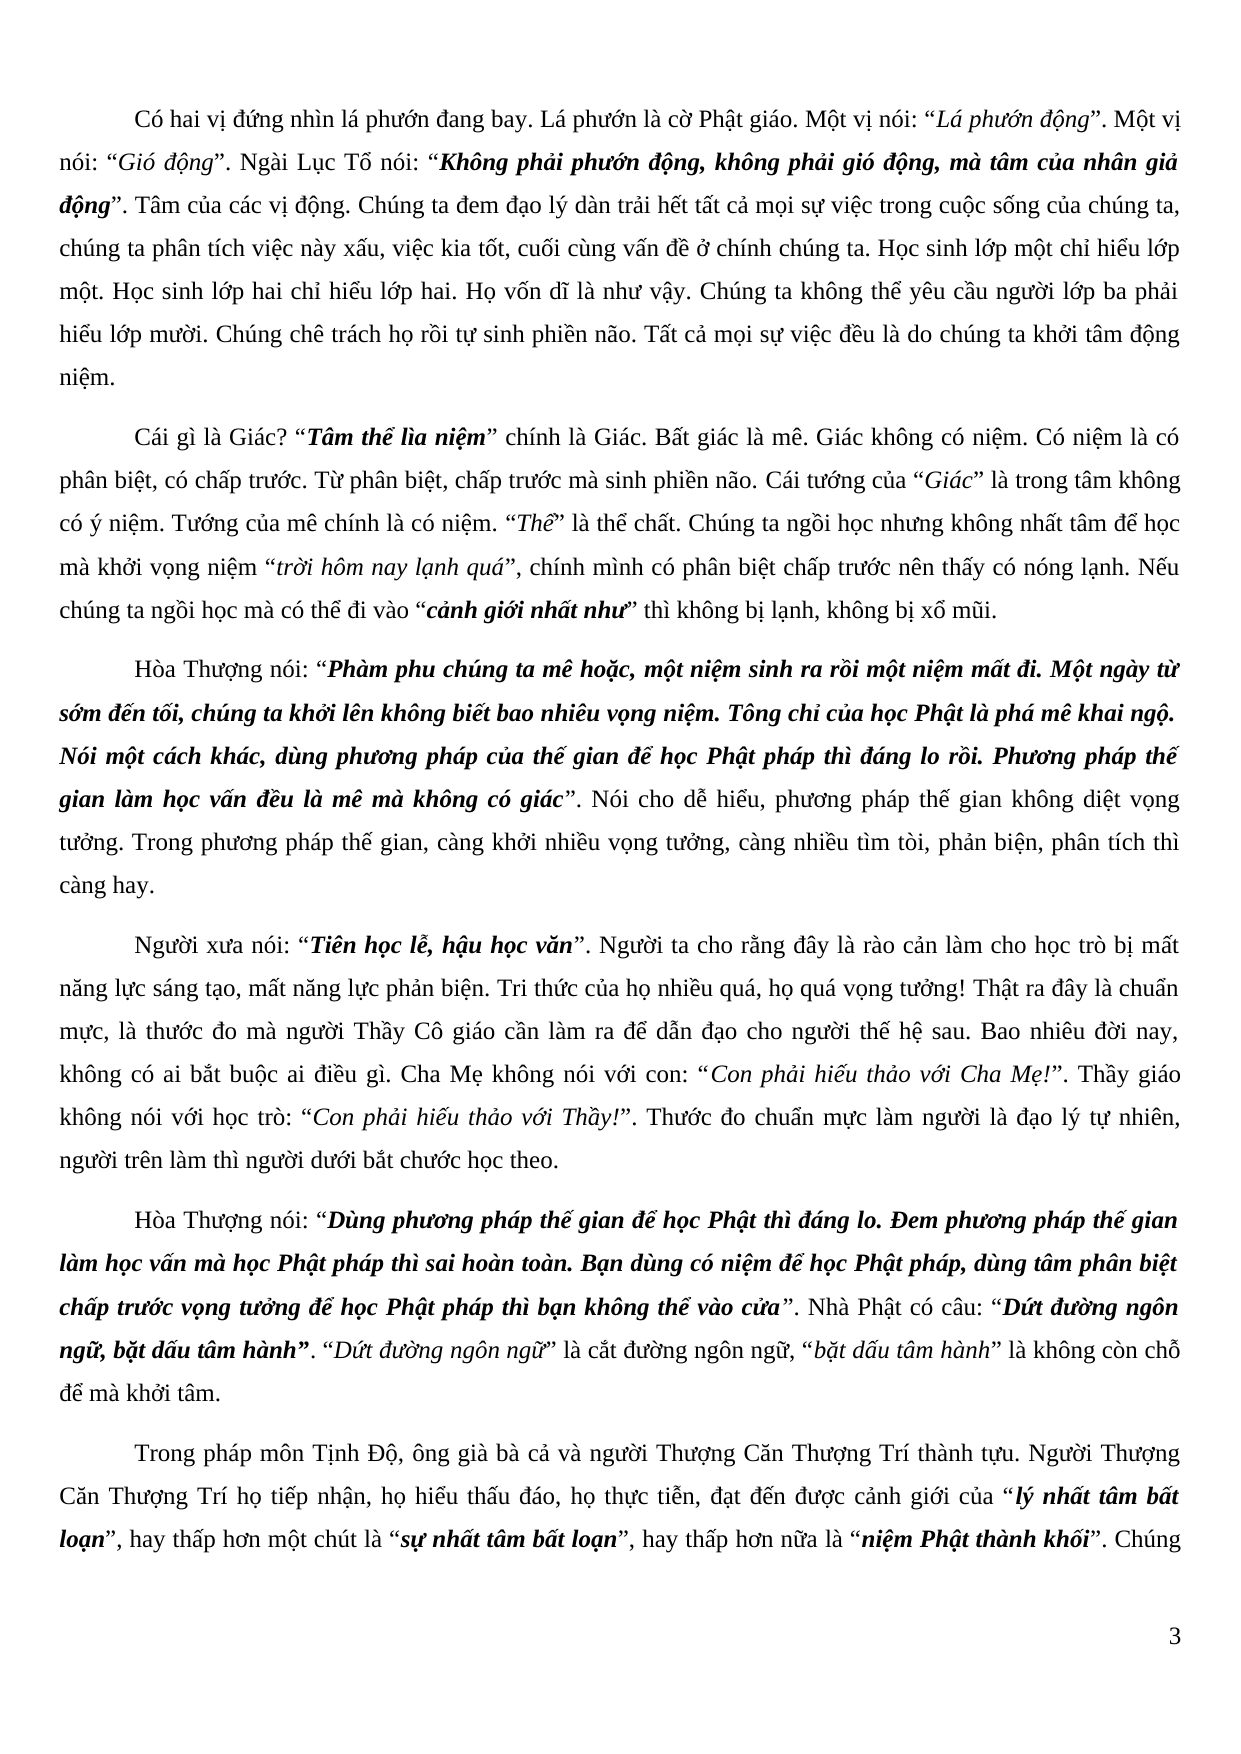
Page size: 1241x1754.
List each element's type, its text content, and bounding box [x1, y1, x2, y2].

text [59, 1438, 1181, 1553]
text Hòa Thượng nói: “Dùng phương pháp thế gian để học Phật thì đáng lo. Đem phương pháp thế gian làm học vấn mà học Phật pháp thì sai hoàn toàn. Bạn dùng có niệm để học Phật pháp, dùng tâm phân biệt chấp trước vọng tưởng để học Phật pháp thì bạn không thể vào cửa”. Nhà Phật có câu: “Dứt đường ngôn ngữ, bặt dấu tâm hành”. “Dứt đường ngôn ngữ” là cắt đường ngôn ngữ, “bặt dấu tâm hành” là không còn chỗ để mà khởi tâm. [59, 1205, 1181, 1407]
text Người xưa nói: “Tiên học lễ, hậu học văn”. Người ta cho rằng đây là rào cản làm cho học trò bị mất năng lực sáng tạo, mất năng lực phản biện. Tri thức của họ nhiều quá, họ quá vọng tưởng! Thật ra đây là chuẩn mực, là thước đo mà người Thầy Cô giáo cần làm ra để dẫn đạo cho người thế hệ sau. Bao nhiêu đời nay, không có ai bắt buộc ai điều gì. Cha Mẹ không nói với con: “Con phải hiếu thảo với Cha Mẹ!”. Thầy giáo không nói với học trò: “Con phải hiếu thảo với Thầy!”. Thước đo chuẩn mực làm người là đạo lý tự nhiên, người trên làm thì người dưới bắt chước học theo. [59, 930, 1181, 1174]
text Cái gì là Giác? “Tâm thể lìa niệm” chính là Giác. Bất giác là mê. Giác không có niệm. Có niệm là có phân biệt, có chấp trước. Từ phân biệt, chấp trước mà sinh phiền não. Cái tướng của “Giác” là trong tâm không có ý niệm. Tướng của mê chính là có niệm. “Thể” là thể chất. Chúng ta ngồi học nhưng không nhất tâm để học mà khởi vọng niệm “trời hôm nay lạnh quá”, chính mình có phân biệt chấp trước nên thấy có nóng lạnh. Nếu chúng ta ngồi học mà có thể đi vào “cảnh giới nhất như” thì không bị lạnh, không bị xổ mũi. [59, 422, 1181, 623]
text Có hai vị đứng nhìn lá phướn đang bay. Lá phướn là cờ Phật giáo. Một vị nói: “Lá phướn động”. Một vị nói: “Gió động”. Ngài Lục Tổ nói: “Không phải phướn động, không phải gió động, mà tâm của nhân giả động”. Tâm của các vị động. Chúng ta đem đạo lý dàn trải hết tất cả mọi sự việc trong cuộc sống của chúng ta, chúng ta phân tích việc này xấu, việc kia tốt, cuối cùng vấn đề ở chính chúng ta. Học sinh lớp một chỉ hiểu lớp một. Học sinh lớp hai chỉ hiểu lớp hai. Họ vốn dĩ là như vậy. Chúng ta không thể yêu cầu người lớp ba phải hiểu lớp mười. Chúng chê trách họ rồi tự sinh phiền não. Tất cả mọi sự việc đều là do chúng ta khởi tâm động niệm. [59, 104, 1181, 391]
text Hòa Thượng nói: “Phàm phu chúng ta mê hoặc, một niệm sinh ra rồi một niệm mất đi. Một ngày từ sớm đến tối, chúng ta khởi lên không biết bao nhiêu vọng niệm. Tông chỉ của học Phật là phá mê khai ngộ. Nói một cách khác, dùng phương pháp của thế gian để học Phật pháp thì đáng lo rồi. Phương pháp thế gian làm học vấn đều là mê mà không có giác”. Nói cho dễ hiểu, phương pháp thế gian không diệt vọng tưởng. Trong phương pháp thế gian, càng khởi nhiều vọng tưởng, càng nhiều tìm tòi, phản biện, phân tích thì càng hay. [59, 654, 1181, 899]
